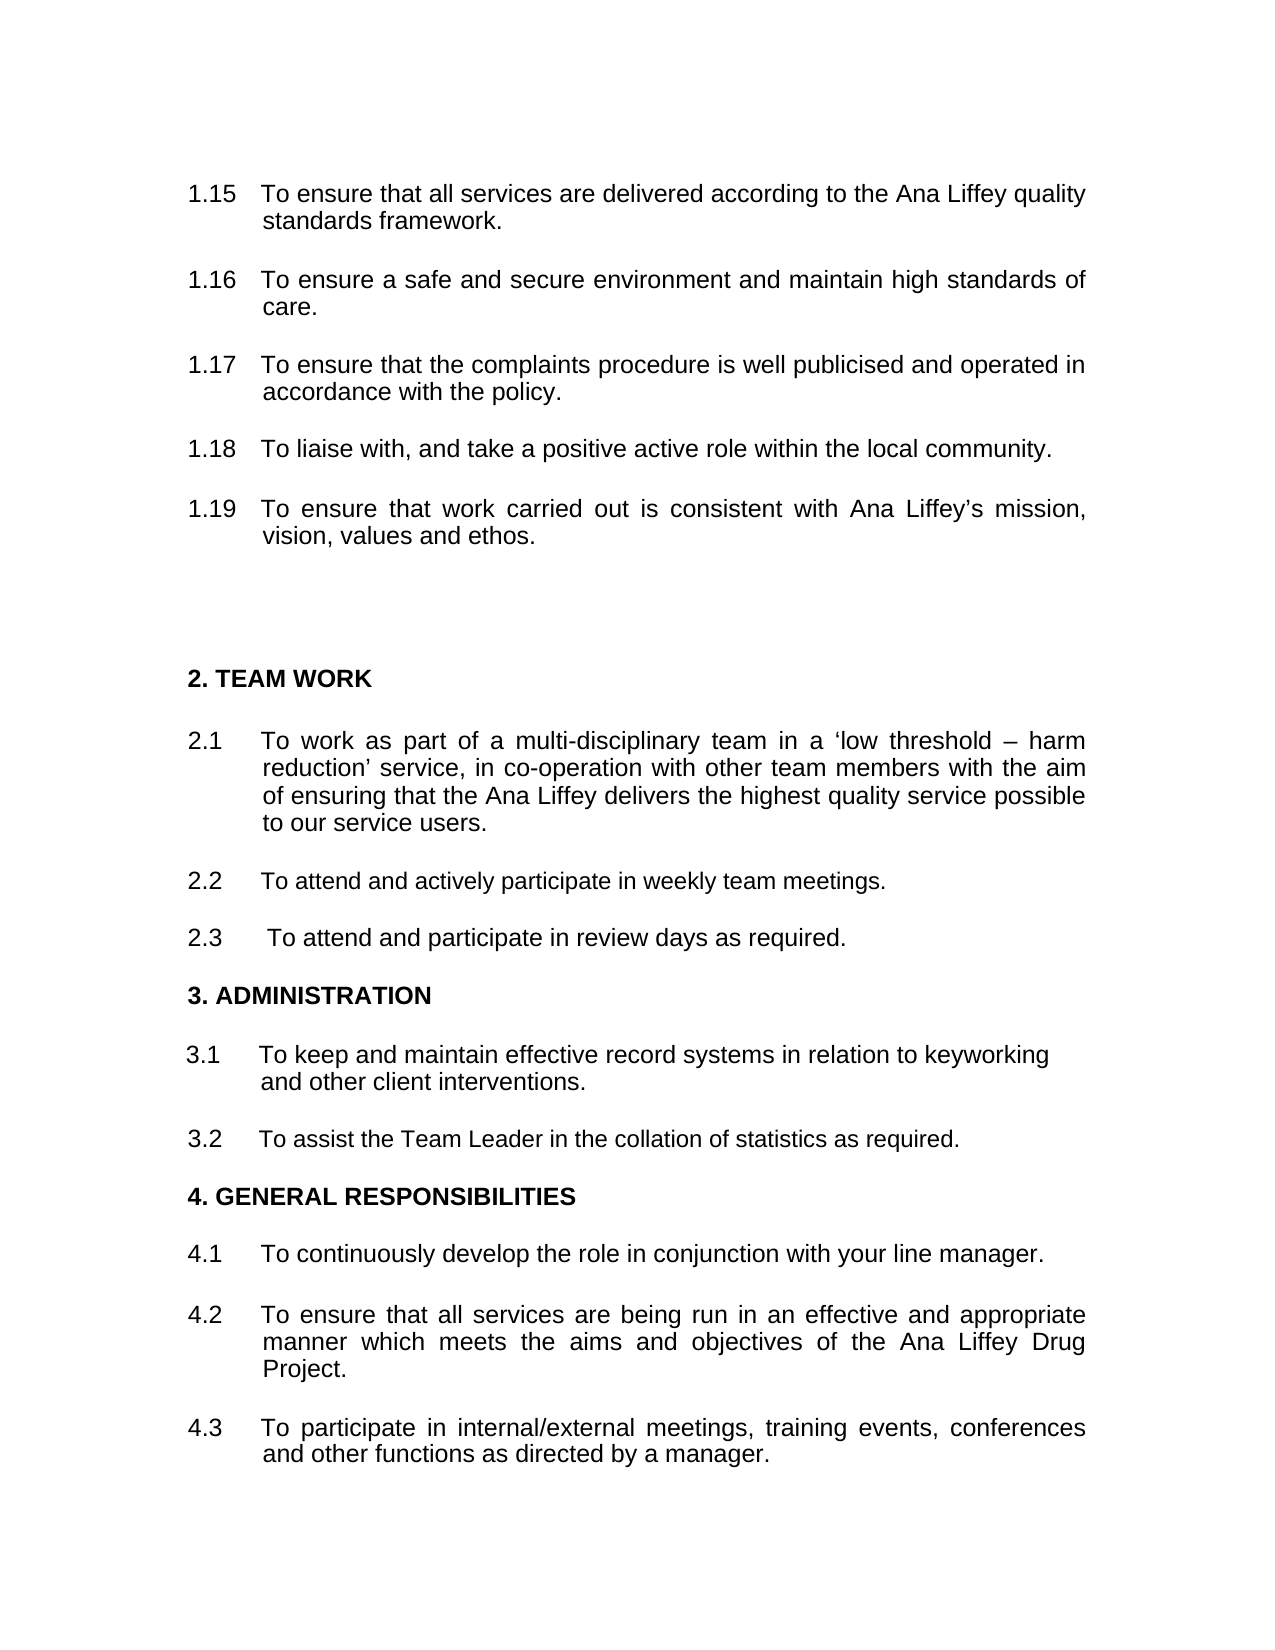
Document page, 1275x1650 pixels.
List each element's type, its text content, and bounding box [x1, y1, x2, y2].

text 2.3 To attend and participate in review days as required. [187, 923, 1125, 952]
text 1.16 To ensure a safe and secure environment and maintain high standards of care. [188, 267, 1087, 320]
text 2. TEAM WORK [187, 664, 1125, 693]
text 3.2 To assist the Team Leader in the collation of statistics as required. [187, 1124, 1125, 1153]
text 1.15 To ensure that all services are delivered according to the Ana Liffey quality standards framework. [188, 182, 1087, 235]
text 2.2 To attend and actively participate in weekly team meetings. [187, 866, 1125, 894]
text 4.2 To ensure that all services are being run in an effective and appropriate manner which meets the aims and objectives of the Ana Liffey Drug Project. [188, 1301, 1087, 1383]
text 4.1 To continuously develop the role in conjunction with your line manager. [187, 1239, 1125, 1268]
text 1.17 To ensure that the complaints procedure is well publicised and operated in accordance with the policy. [188, 353, 1087, 406]
text 1.19 To ensure that work carried out is consistent with Ana Liffey’s mission, vision, values and ethos. [188, 496, 1087, 550]
text 4.3 To participate in internal/external meetings, training events, conferences and other functions as directed by a manager. [188, 1415, 1087, 1468]
text 3.1 To keep and maintain effective record systems in relation to keyworking and other client interventions. [186, 1042, 1052, 1095]
text 4. GENERAL RESPONSIBILITIES [187, 1182, 1125, 1210]
text 3. ADMINISTRATION [187, 981, 1125, 1009]
text 2.1 To work as part of a multi-disciplinary team in a ‘low threshold – harm reduction’ service, in co-operation with other team members with the aim of ensuring that the Ana Liffey delivers the highest quality service possible to our service users. [188, 727, 1087, 837]
text 1.18 To liaise with, and take a positive active role within the local community. [187, 434, 1125, 463]
